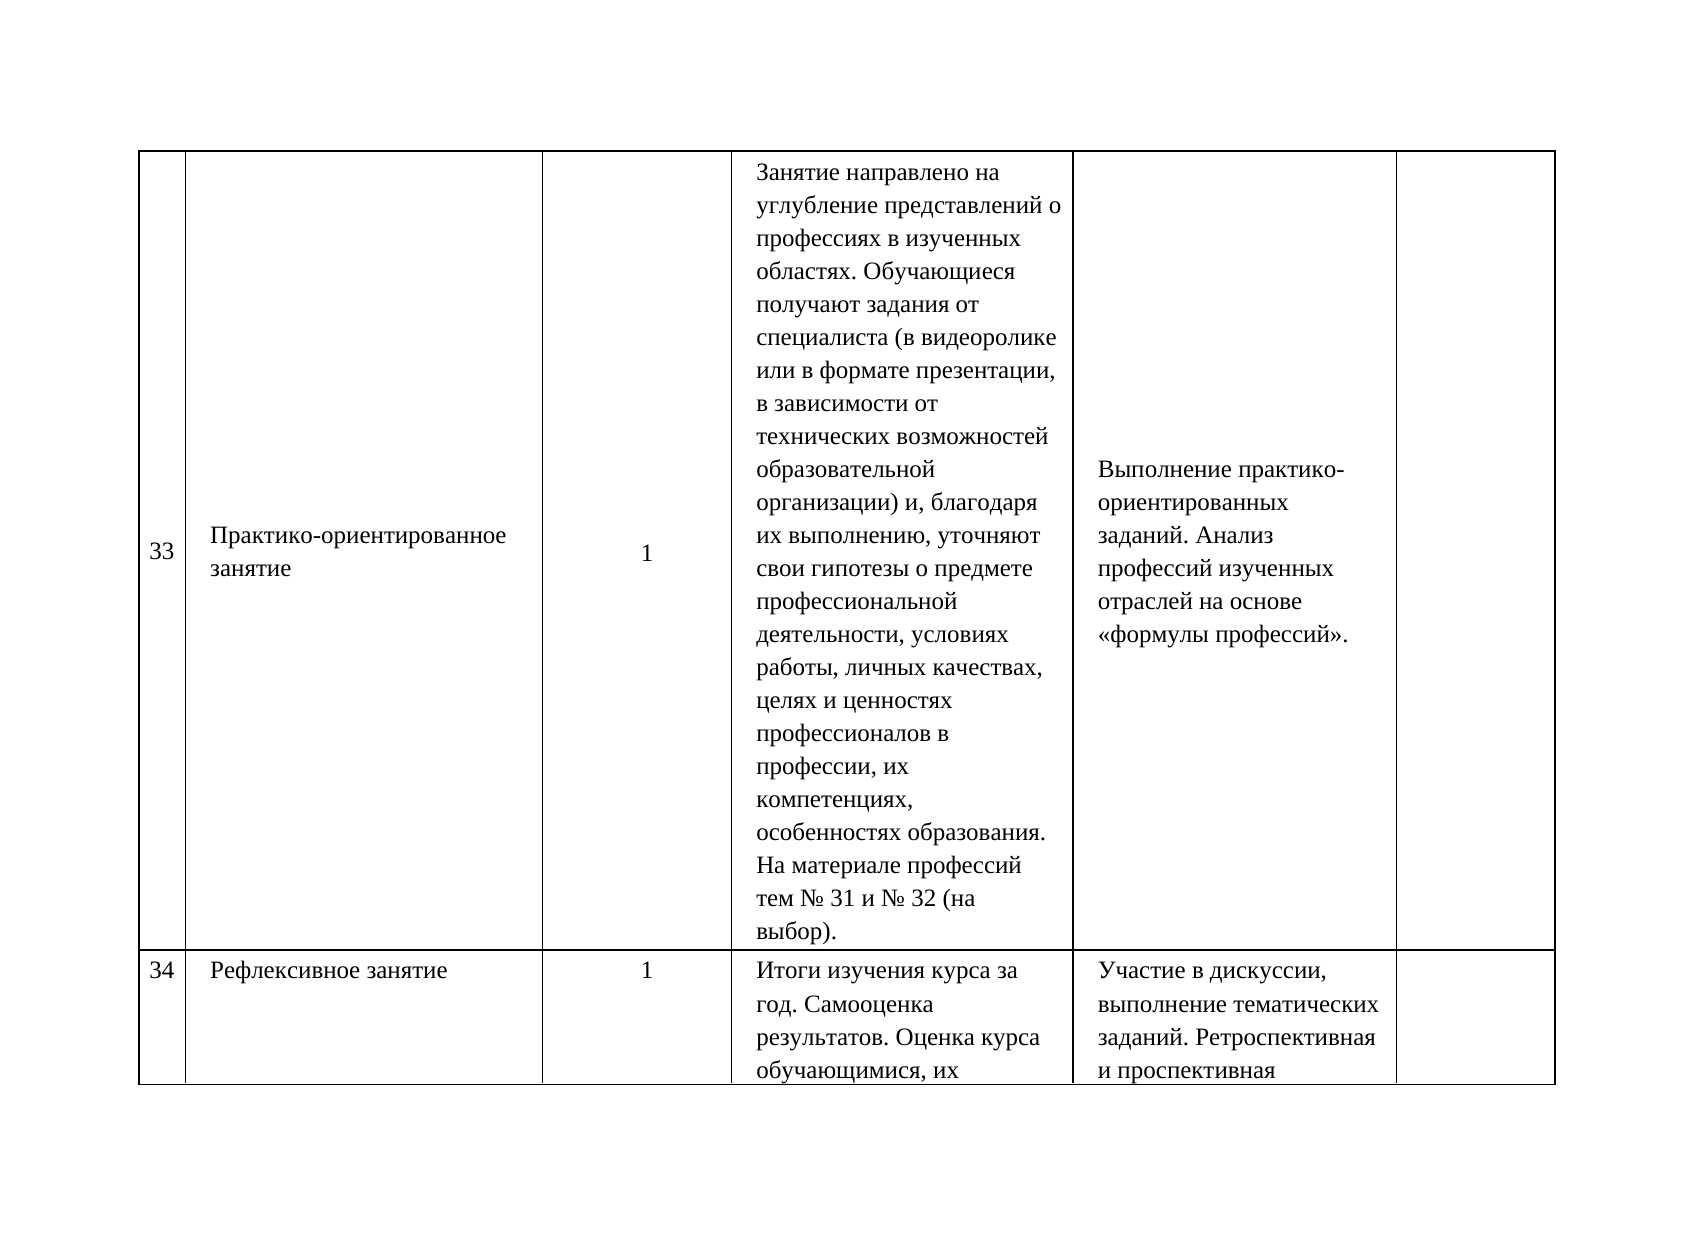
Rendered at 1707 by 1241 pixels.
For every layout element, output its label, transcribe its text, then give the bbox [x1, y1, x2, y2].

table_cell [186, 951, 542, 1083]
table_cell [1074, 951, 1396, 1083]
table_cell 1 [543, 951, 731, 1083]
table_cell Практико-ориентированное занятие [186, 152, 542, 949]
table_cell 1 [543, 152, 731, 949]
table_cell 33 [140, 152, 185, 949]
table_cell [1397, 152, 1554, 949]
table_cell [732, 951, 1072, 1083]
table_cell [1397, 951, 1554, 1083]
table_cell 34 [140, 951, 185, 1083]
table_cell Занятие направлено на углубление представлений о профессиях в изученных областях. Обучающиеся получают задания от специалиста (в видеоролике или в формате презентации, в зависимости от технических возможностей образовательной организации) и, благодаря их выполнению, уточняют свои гипотезы о предмете профессиональной деятельности, условиях работы, личных качествах, целях и ценностях профессионалов в профессии, их компетенциях, особенностях образования. На материале профессий тем № 31 и № 32 (на выбор). [732, 152, 1072, 949]
table_cell Выполнение практико-ориентированных заданий. Анализ профессий изученных отраслей на основе «формулы профессий». [1074, 152, 1396, 949]
